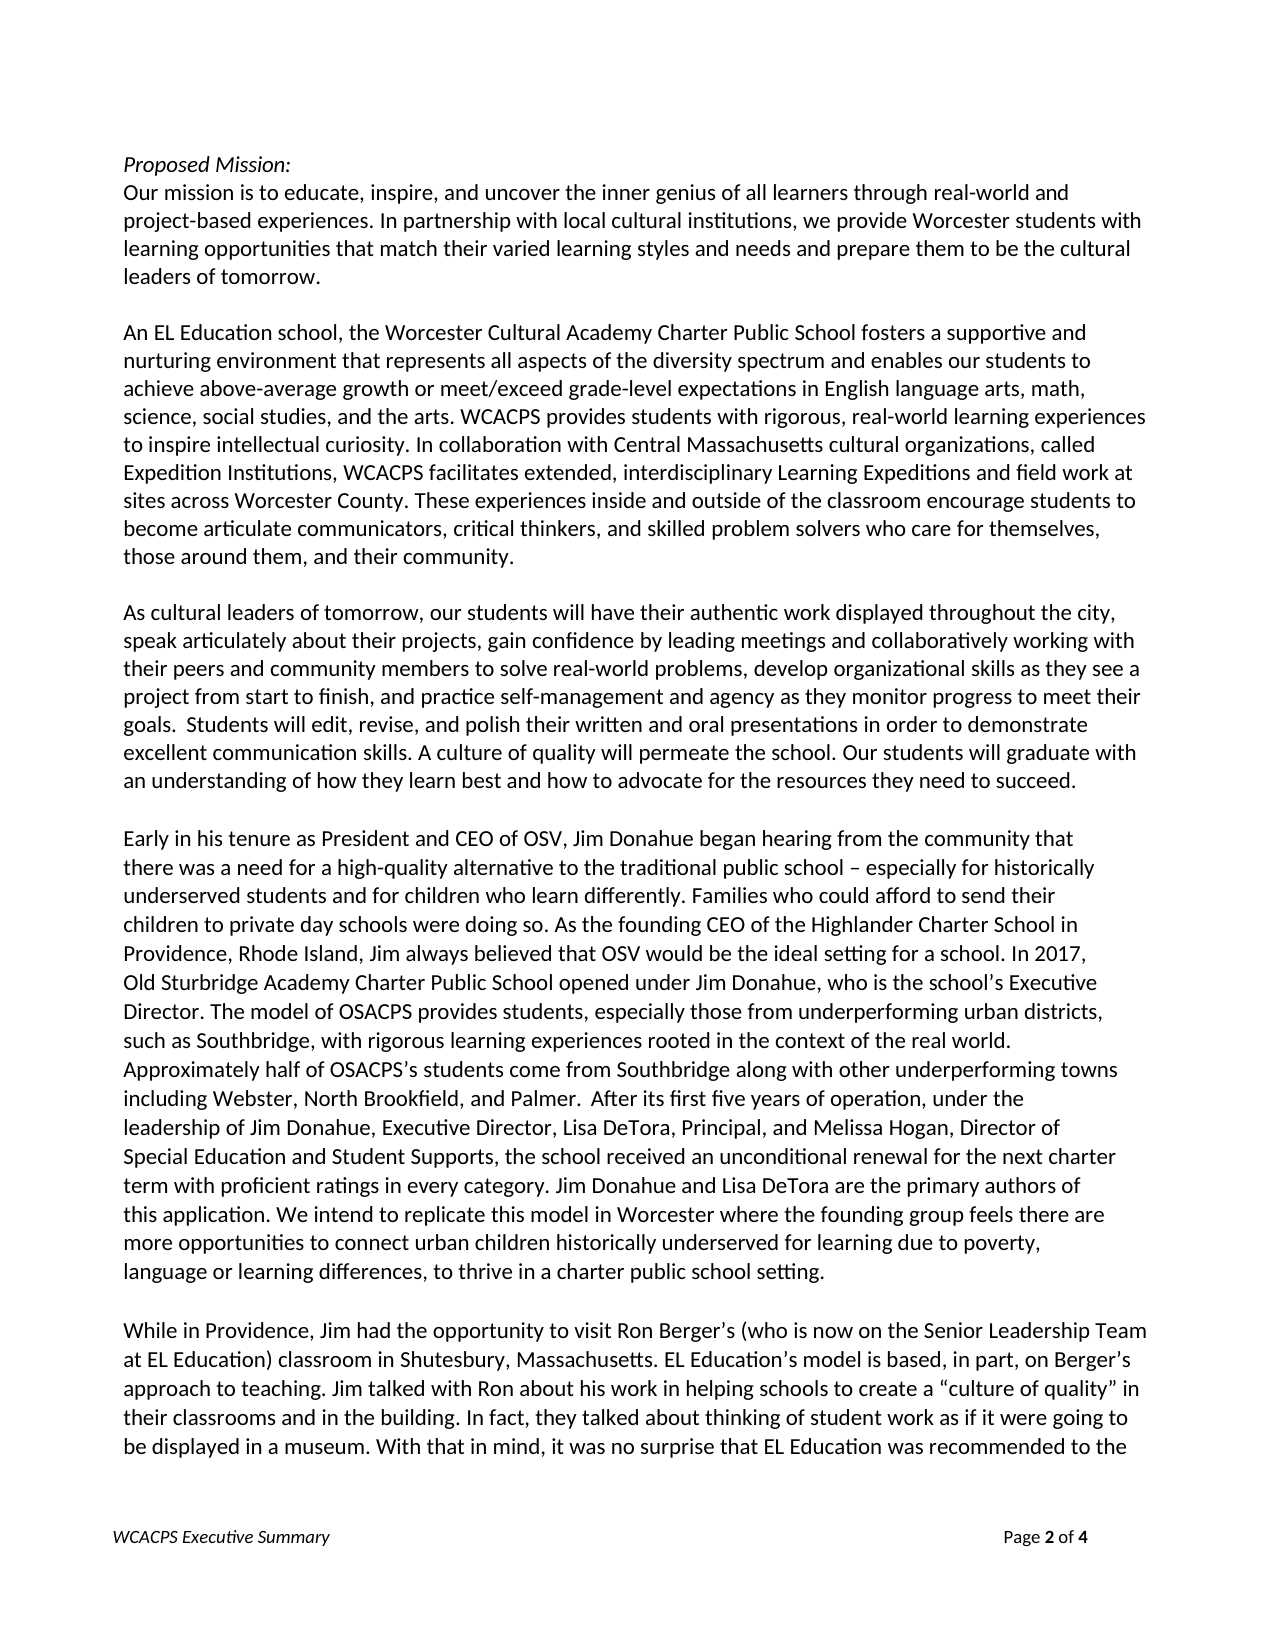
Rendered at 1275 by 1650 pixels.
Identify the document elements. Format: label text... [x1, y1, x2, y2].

text Proposed Mission: [123, 150, 1162, 178]
text Our mission is to educate, inspire, and uncover the inner genius of all learners through real-world and [123, 178, 1162, 206]
text Early in his tenure as President and CEO of OSV, Jim Donahue began hearing from the community that there was a need for a high-quality alternative to the traditional public school – especially for historically underserved students and for children who learn differently. Families who could afford to send their children to private day schools were doing so. As the founding CEO of the Highlander Charter School in Providence, Rhode Island, Jim always believed that OSV would be the ideal setting for a school. In 2017, Old Sturbridge Academy Charter Public School opened under Jim Donahue, who is the school’s Executive Director. The model of OSACPS provides students, especially those from underperforming urban districts, such as Southbridge, with rigorous learning experiences rooted in the context of the real world. [123, 824, 1119, 1054]
text While in Providence, Jim had the opportunity to visit Ron Berger’s (who is now on the Senior Leadership Team at EL Education) classroom in Shutesbury, Massachusetts. EL Education’s model is based, in part, on Berger’s approach to teaching. Jim talked with Ron about his work in helping schools to create a “culture of quality” in their classrooms and in the building. In fact, they talked about thinking of student work as if it were going to be displayed in a museum. With that in mind, it was no surprise that EL Education was recommended to the [123, 1317, 1151, 1460]
text As cultural leaders of tomorrow, our students will have their authentic work displayed throughout the city, speak articulately about their projects, gain confidence by leading meetings and collaboratively working with their peers and community members to solve real-world problems, develop organizational skills as they see a project from start to finish, and practice self-management and agency as they monitor progress to meet their goals. Students will edit, revise, and polish their written and oral presentations in order to demonstrate excellent communication skills. A culture of quality will permeate the school. Our students will graduate with an understanding of how they learn best and how to advocate for the resources they need to succeed. [123, 598, 1148, 794]
text An EL Education school, the Worcester Cultural Academy Charter Public School fosters a supportive and nurturing environment that represents all aspects of the diversity spectrum and enables our students to achieve above-average growth or meet/exceed grade-level expectations in English language arts, math, science, social studies, and the arts. WCACPS provides students with rigorous, real-world learning experiences to inspire intellectual curiosity. In collaboration with Central Massachusetts cultural organizations, called Expedition Institutions, WCACPS facilitates extended, interdisciplinary Learning Expeditions and field work at sites across Worcester County. These experiences inside and outside of the classroom encourage students to become articulate communicators, critical thinkers, and skilled problem solvers who care for themselves, those around them, and their community. [123, 318, 1151, 570]
text Approximately half of OSACPS’s students come from Southbridge along with other underperforming towns including Webster, North Brookfield, and Palmer. After its first five years of operation, under the leadership of Jim Donahue, Executive Director, Lisa DeTora, Principal, and Melissa Hogan, Director of Special Education and Student Supports, the school received an unconditional renewal for the next charter term with proficient ratings in every category. Jim Donahue and Lisa DeTora are the primary authors of this application. We intend to replicate this model in Worcester where the founding group feels there are more opportunities to connect urban children historically underserved for learning due to poverty, language or learning differences, to thrive in a charter public school setting. [123, 1055, 1119, 1285]
text project-based experiences. In partnership with local cultural institutions, we provide Worcester students with learning opportunities that match their varied learning styles and needs and prepare them to be the cultural leaders of tomorrow. [123, 206, 1162, 290]
